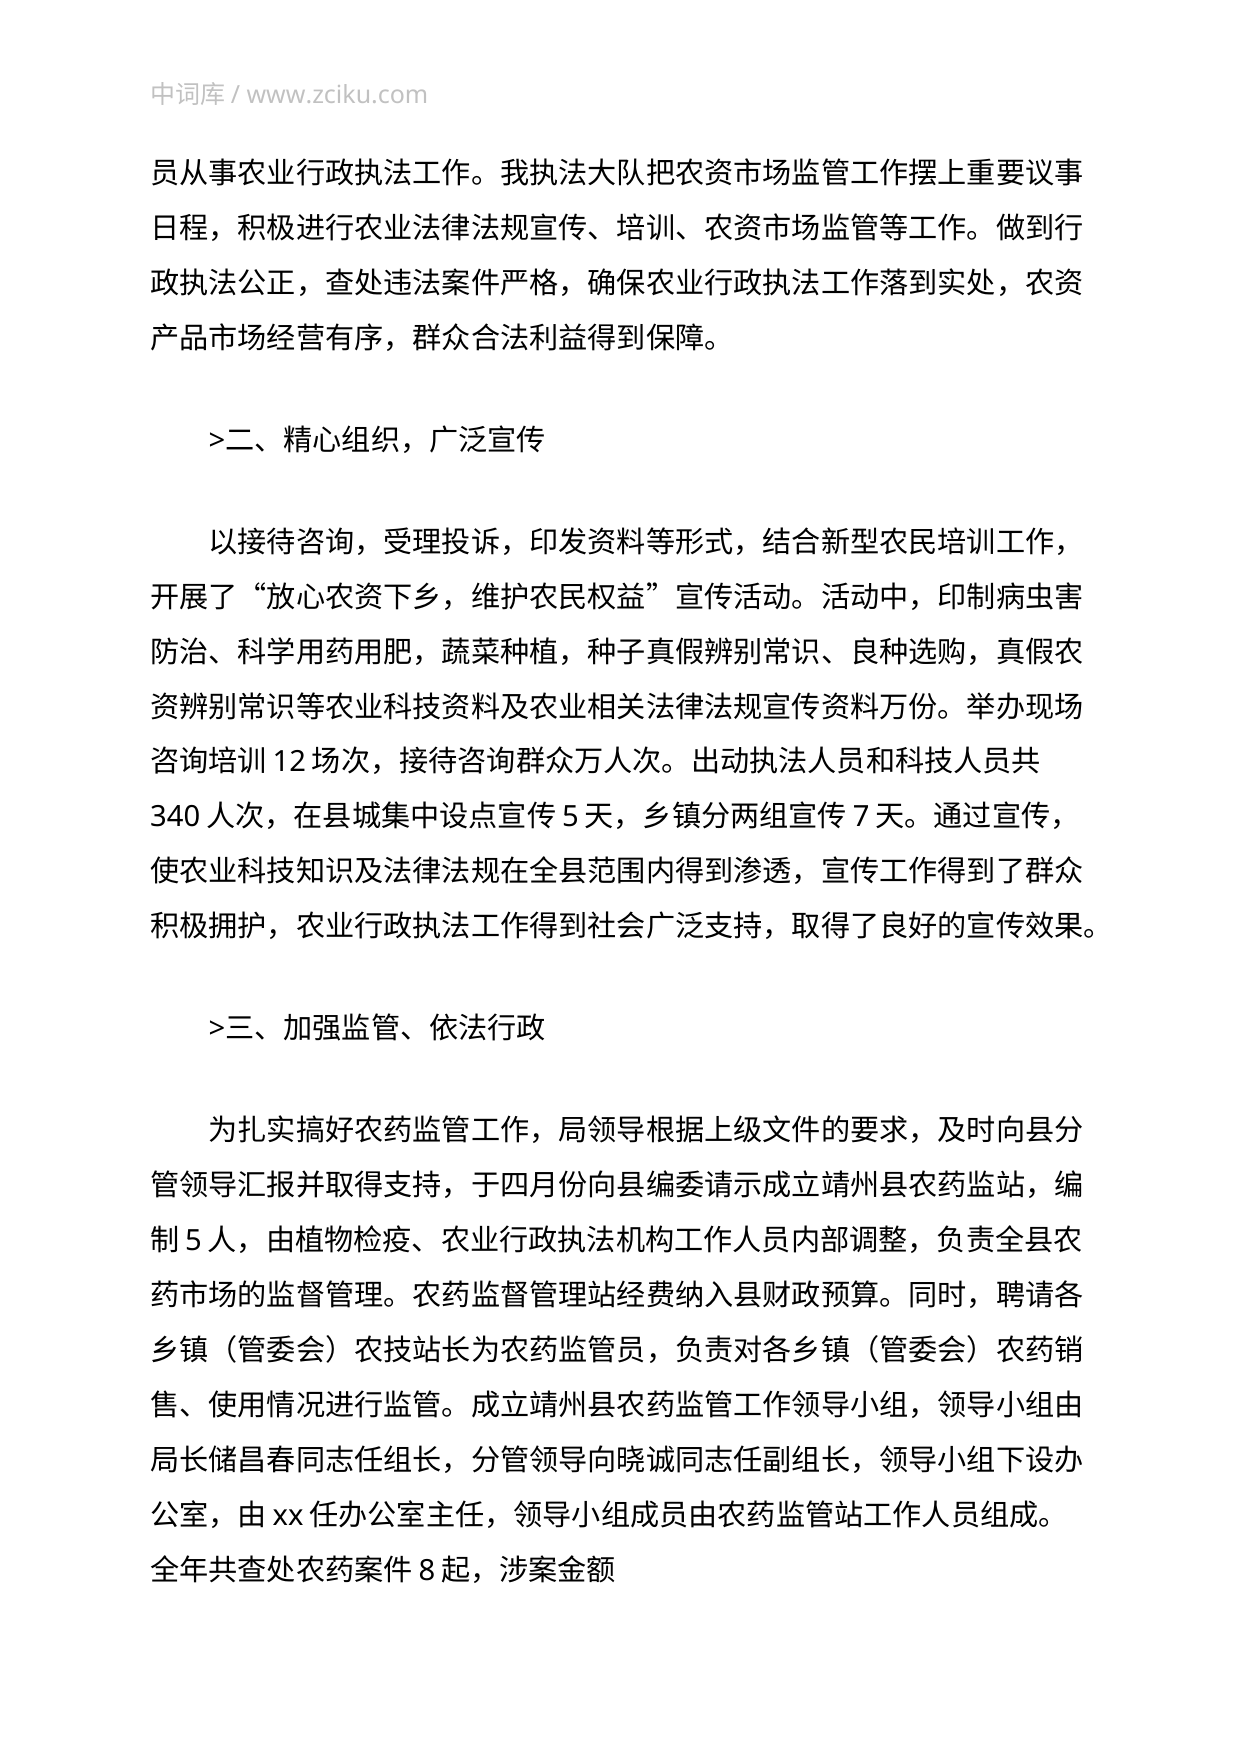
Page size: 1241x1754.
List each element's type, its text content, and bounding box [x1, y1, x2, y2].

text >三、加强监管、依法行政 [150, 1005, 1090, 1047]
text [150, 150, 1090, 357]
text 以接待咨询，受理投诉，印发资料等形式，结合新型农民培训工作，开展了“放心农资下乡，维护农民权益”宣传活动。活动中，印制病虫害防治、科学用药用肥，蔬菜种植，种子真假辨别常识、良种选购，真假农资辨别常识等农业科技资料及农业相关法律法规宣传资料万份。举办现场咨询培训12场次，接待咨询群众万人次。出动执法人员和科技人员共340人次，在县城集中设点宣传5天，乡镇分两组宣传7天。通过宣传，使农业科技知识及法律法规在全县范围内得到渗透，宣传工作得到了群众积极拥护，农业行政执法工作得到社会广泛支持，取得了良好的宣传效果。 [150, 518, 1090, 945]
text >二、精心组织，广泛宣传 [150, 416, 1090, 459]
text 为扎实搞好农药监管工作，局领导根据上级文件的要求，及时向县分管领导汇报并取得支持，于四月份向县编委请示成立靖州县农药监站，编制5人，由植物检疫、农业行政执法机构工作人员内部调整，负责全县农药市场的监督管理。农药监督管理站经费纳入县财政预算。同时，聘请各乡镇（管委会）农技站长为农药监管员，负责对各乡镇（管委会）农药销售、使用情况进行监管。成立靖州县农药监管工作领导小组，领导小组由局长储昌春同志任组长，分管领导向晓诚同志任副组长，领导小组下设办公室，由xx任办公室主任，领导小组成员由农药监管站工作人员组成。全年共查处农药案件8起，涉案金额 [150, 1107, 1090, 1588]
